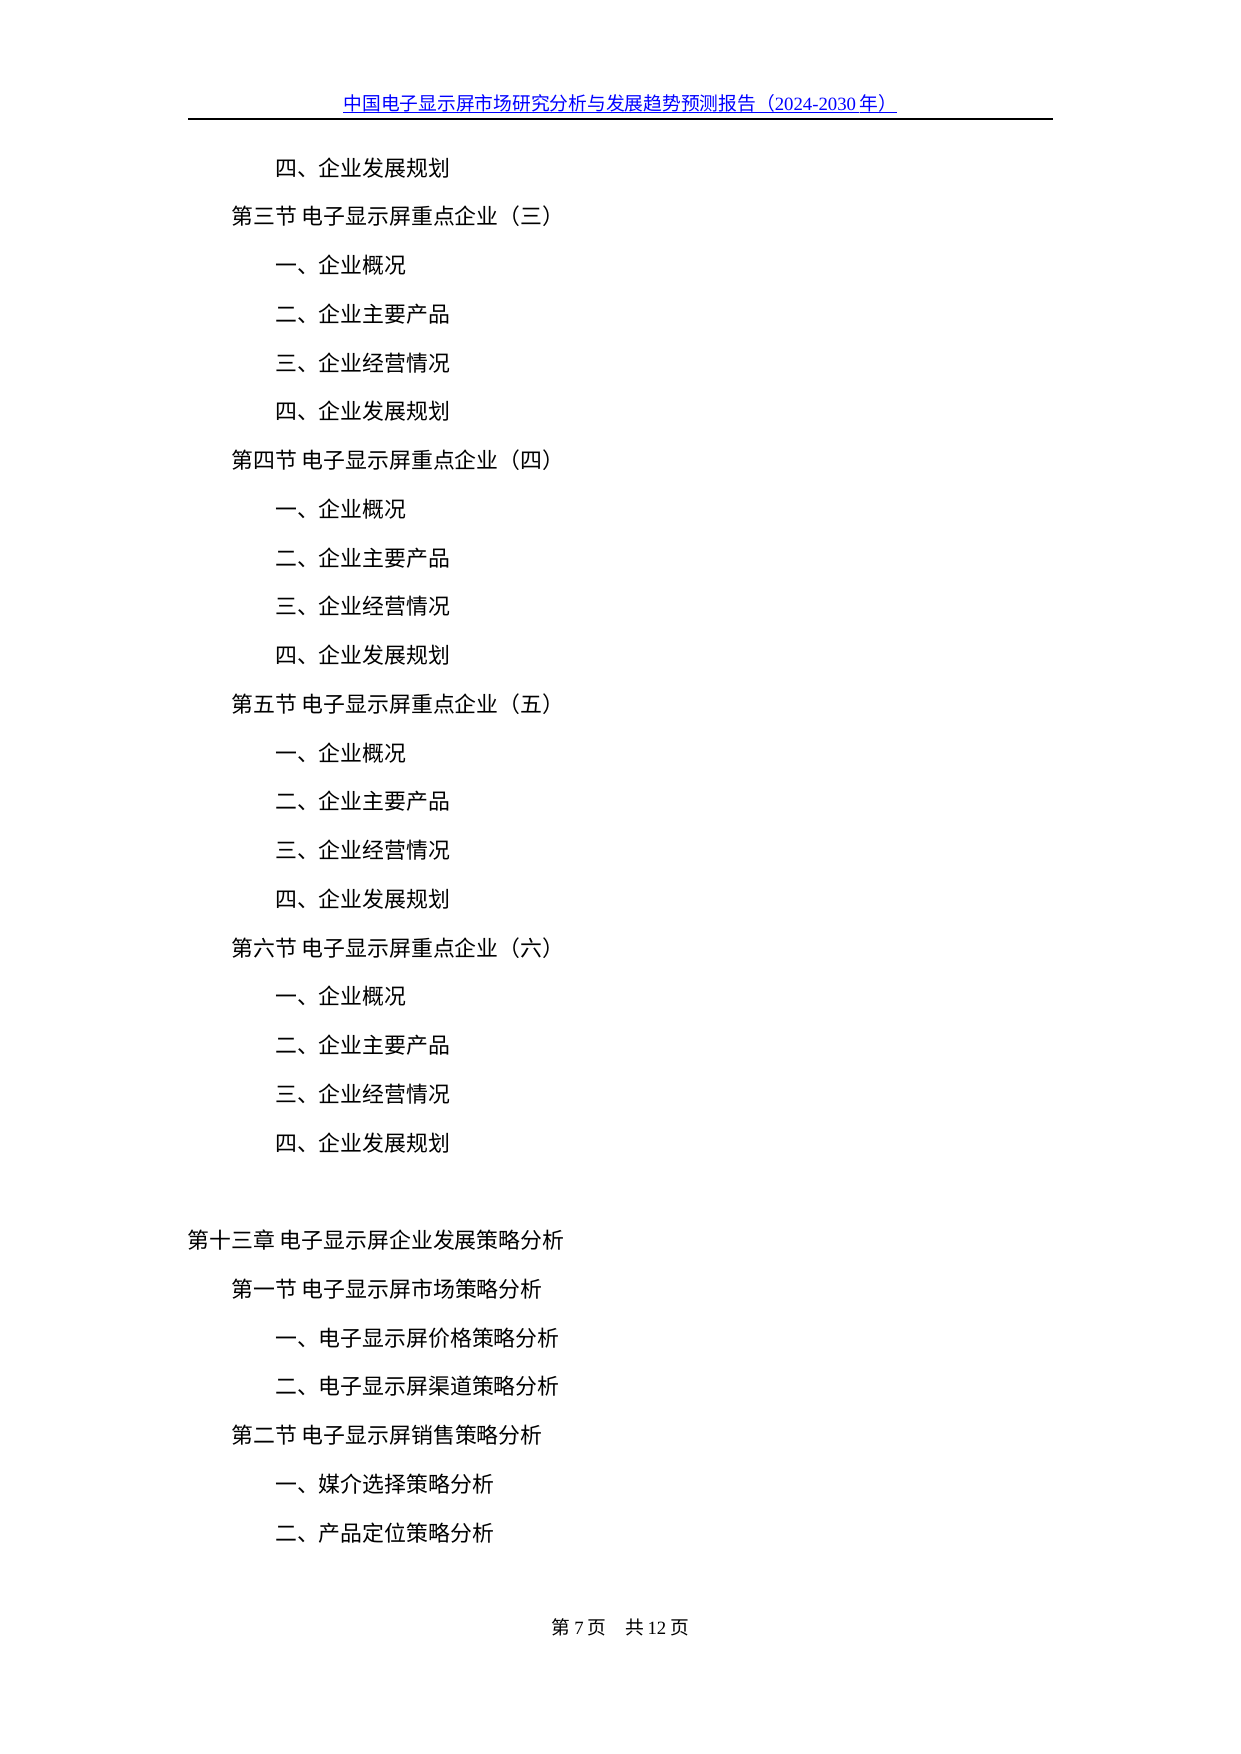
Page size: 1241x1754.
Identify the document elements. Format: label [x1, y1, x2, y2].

text [187, 150, 1053, 1548]
